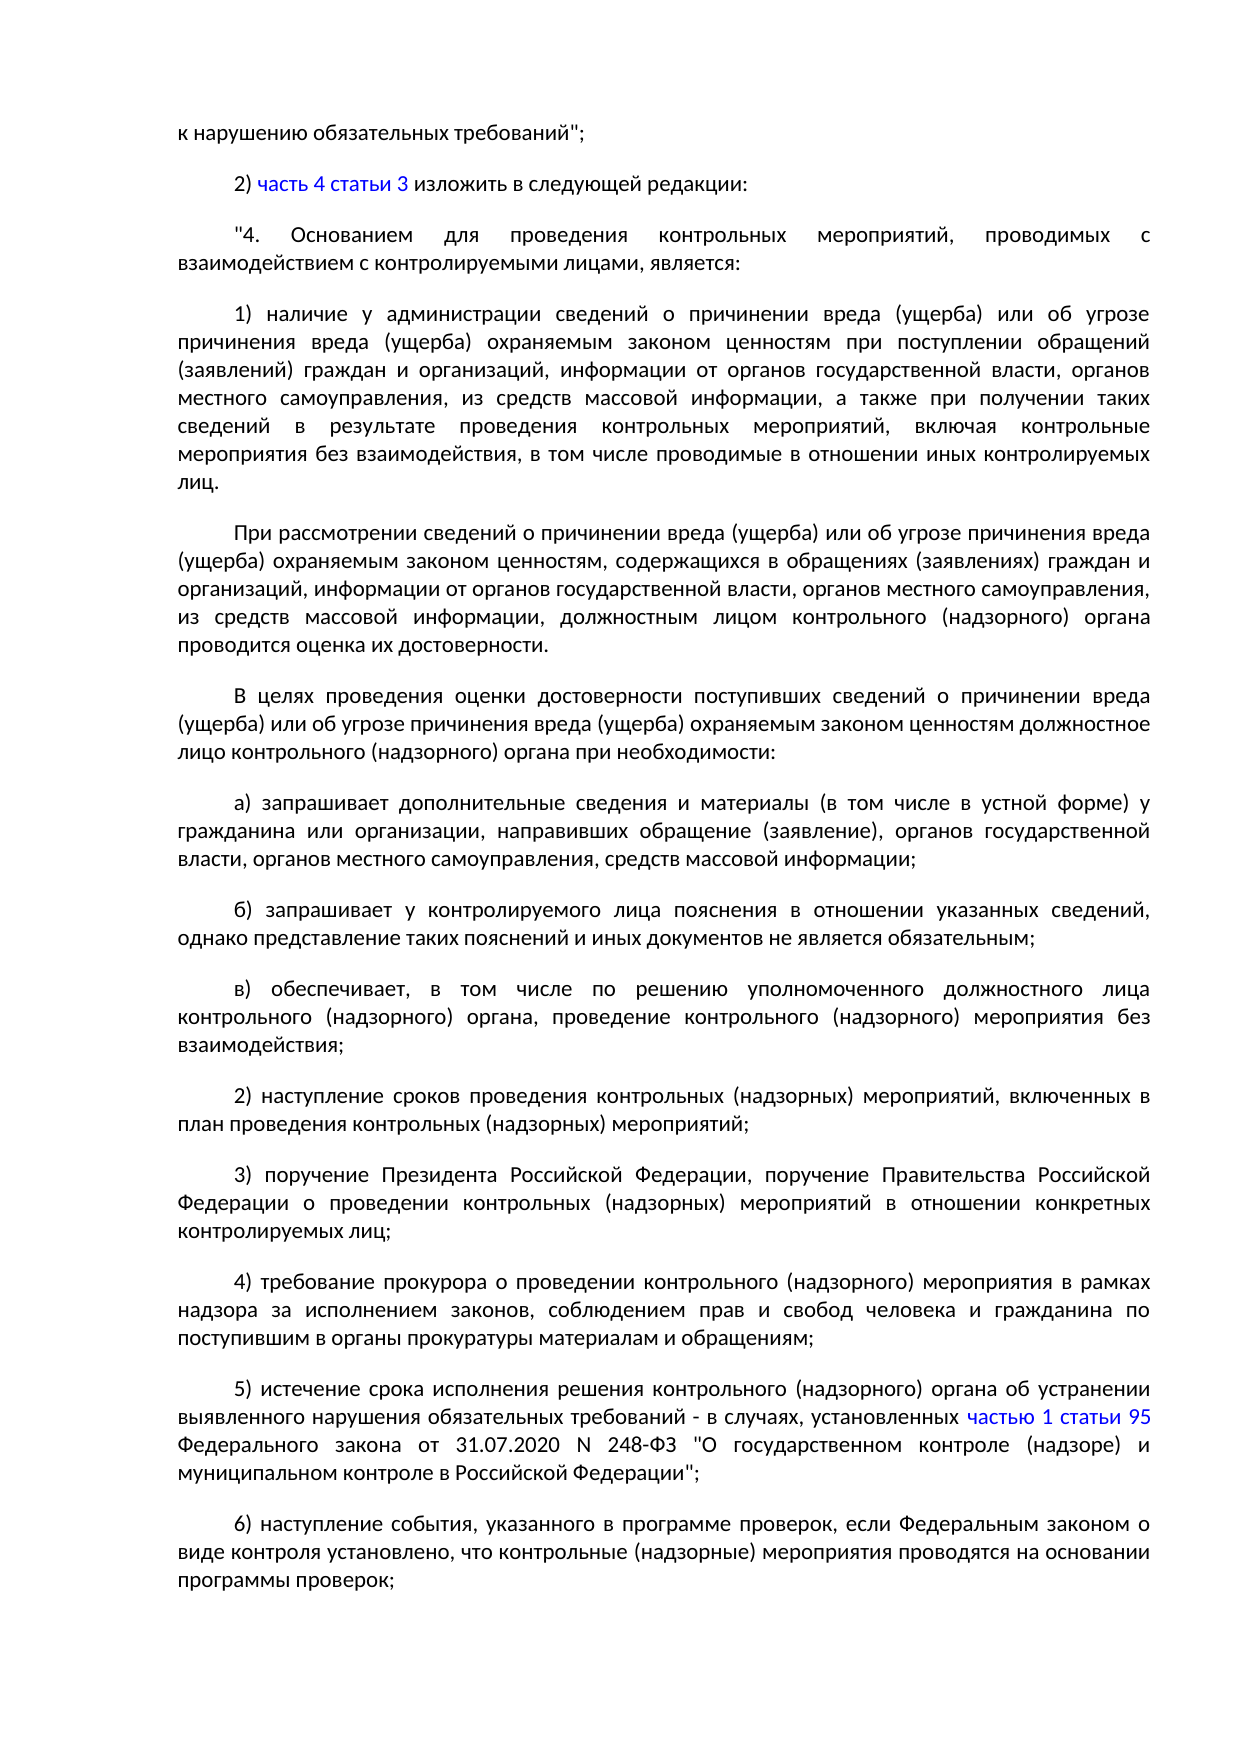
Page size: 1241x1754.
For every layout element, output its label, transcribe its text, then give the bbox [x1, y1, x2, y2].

text 3) поручение Президента Российской Федерации, поручение Правительства Российской Федерации о проведении контрольных (надзорных) мероприятий в отношении конкретных контролируемых лиц; [177, 1160, 1152, 1244]
text "4. Основанием для проведения контрольных мероприятий, проводимых с взаимодействием с контролируемыми лицами, является: [177, 220, 1152, 276]
text 4) требование прокурора о проведении контрольного (надзорного) мероприятия в рамках надзора за исполнением законов, соблюдением прав и свобод человека и гражданина по поступившим в органы прокуратуры материалам и обращениям; [177, 1267, 1152, 1351]
text в) обеспечивает, в том числе по решению уполномоченного должностного лица контрольного (надзорного) органа, проведение контрольного (надзорного) мероприятия без взаимодействия; [177, 974, 1152, 1058]
text 2) наступление сроков проведения контрольных (надзорных) мероприятий, включенных в план проведения контрольных (надзорных) мероприятий; [177, 1081, 1152, 1137]
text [177, 118, 1152, 146]
text 2) часть 4 статьи 3 изложить в следующей редакции: [177, 169, 1152, 197]
text а) запрашивает дополнительные сведения и материалы (в том числе в устной форме) у гражданина или организации, направивших обращение (заявление), органов государственной власти, органов местного самоуправления, средств массовой информации; [177, 788, 1152, 872]
text б) запрашивает у контролируемого лица пояснения в отношении указанных сведений, однако представление таких пояснений и иных документов не является обязательным; [177, 895, 1152, 951]
text При рассмотрении сведений о причинении вреда (ущерба) или об угрозе причинения вреда (ущерба) охраняемым законом ценностям, содержащихся в обращениях (заявлениях) граждан и организаций, информации от органов государственной власти, органов местного самоуправления, из средств массовой информации, должностным лицом контрольного (надзорного) органа проводится оценка их достоверности. [177, 518, 1152, 658]
text В целях проведения оценки достоверности поступивших сведений о причинении вреда (ущерба) или об угрозе причинения вреда (ущерба) охраняемым законом ценностям должностное лицо контрольного (надзорного) органа при необходимости: [177, 681, 1152, 765]
text 1) наличие у администрации сведений о причинении вреда (ущерба) или об угрозе причинения вреда (ущерба) охраняемым законом ценностям при поступлении обращений (заявлений) граждан и организаций, информации от органов государственной власти, органов местного самоуправления, из средств массовой информации, а также при получении таких сведений в результате проведения контрольных мероприятий, включая контрольные мероприятия без взаимодействия, в том числе проводимые в отношении иных контролируемых лиц. [177, 299, 1152, 495]
text 5) истечение срока исполнения решения контрольного (надзорного) органа об устранении выявленного нарушения обязательных требований - в случаях, установленных частью 1 статьи 95 Федерального закона от 31.07.2020 N 248-ФЗ "О государственном контроле (надзоре) и муниципальном контроле в Российской Федерации"; [177, 1374, 1152, 1486]
text 6) наступление события, указанного в программе проверок, если Федеральным законом о виде контроля установлено, что контрольные (надзорные) мероприятия проводятся на основании программы проверок; [177, 1509, 1152, 1593]
